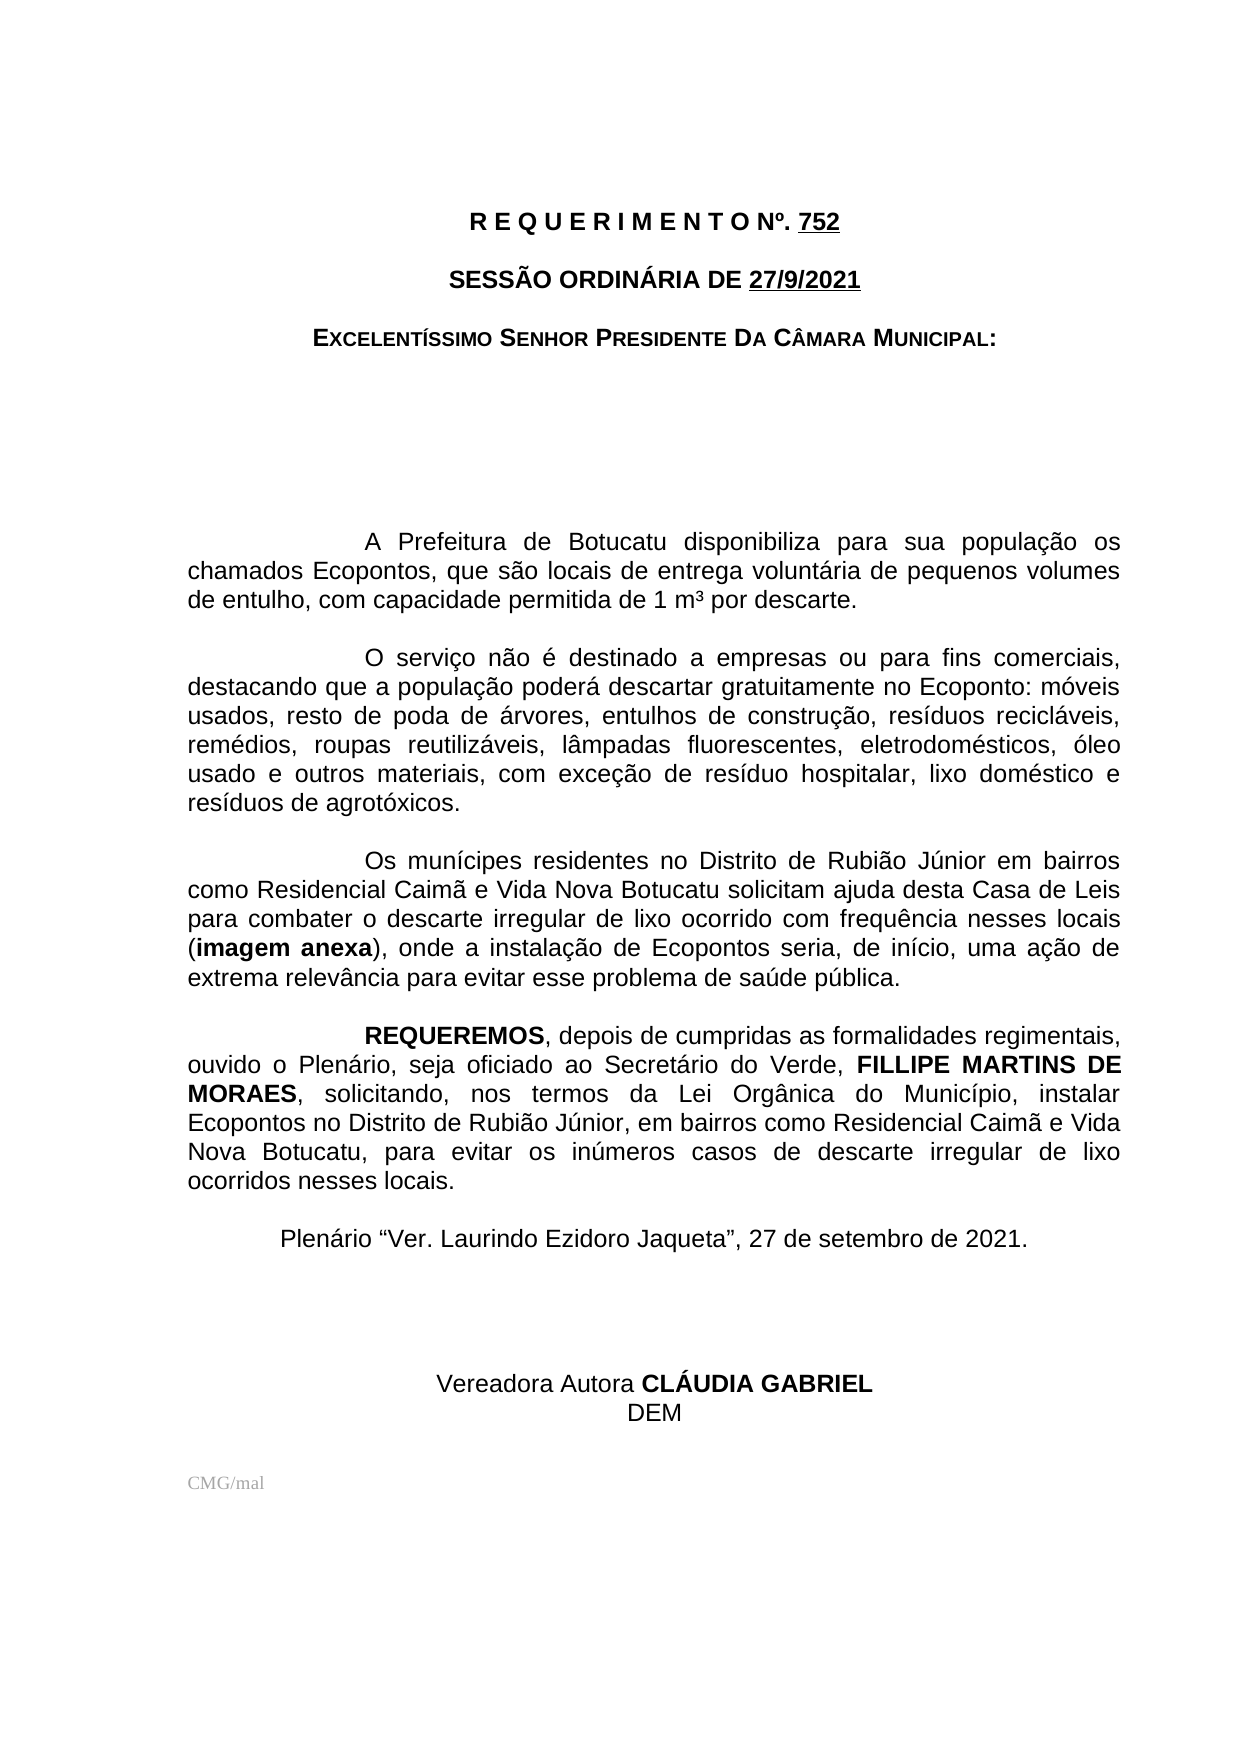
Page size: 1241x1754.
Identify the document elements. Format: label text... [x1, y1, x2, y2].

text REQUEREMOS, depois de cumpridas as formalidades regimentais, ouvido o Plenário, seja oficiado ao Secretário do Verde, FILLIPE MARTINS DE MORAES, solicitando, nos termos da Lei Orgânica do Município, instalar Ecopontos no Distrito de Rubião Júnior, em bairros como Residencial Caimã e Vida Nova Botucatu, para evitar os inúmeros casos de descarte irregular de lixo ocorridos nesses locais. [187, 1021, 1122, 1195]
text Plenário “Ver. Laurindo Ezidoro Jaqueta”, 27 de setembro de 2021. [187, 1224, 1122, 1253]
text Vereadora Autora CLÁUDIA GABRIEL [187, 1369, 1122, 1398]
text Excelentíssimo Senhor Presidente Da Câmara Municipal: [187, 323, 1122, 352]
text CMG/mal [187, 1472, 1122, 1494]
text SESSÃO ORDINÁRIA DE 27/9/2021 [187, 265, 1122, 294]
text R E Q U E R I M E N T O Nº. 752 [187, 207, 1122, 236]
text A Prefeitura de Botucatu disponibiliza para sua população os chamados Ecopontos, que são locais de entrega voluntária de pequenos volumes de entulho, com capacidade permitida de 1 m³ por descarte. [187, 526, 1122, 614]
text Os munícipes residentes no Distrito de Rubião Júnior em bairros como Residencial Caimã e Vida Nova Botucatu solicitam ajuda desta Casa de Leis para combater o descarte irregular de lixo ocorrido com frequência nesses locais (imagem anexa), onde a instalação de Ecopontos seria, de início, uma ação de extrema relevância para evitar esse problema de saúde pública. [187, 846, 1122, 991]
text O serviço não é destinado a empresas ou para fins comerciais, destacando que a população poderá descartar gratuitamente no Ecoponto: móveis usados, resto de poda de árvores, entulhos de construção, resíduos recicláveis, remédios, roupas reutilizáveis, lâmpadas fluorescentes, eletrodomésticos, óleo usado e outros materiais, com exceção de resíduo hospitalar, lixo doméstico e resíduos de agrotóxicos. [187, 643, 1122, 817]
text DEM [187, 1398, 1122, 1427]
